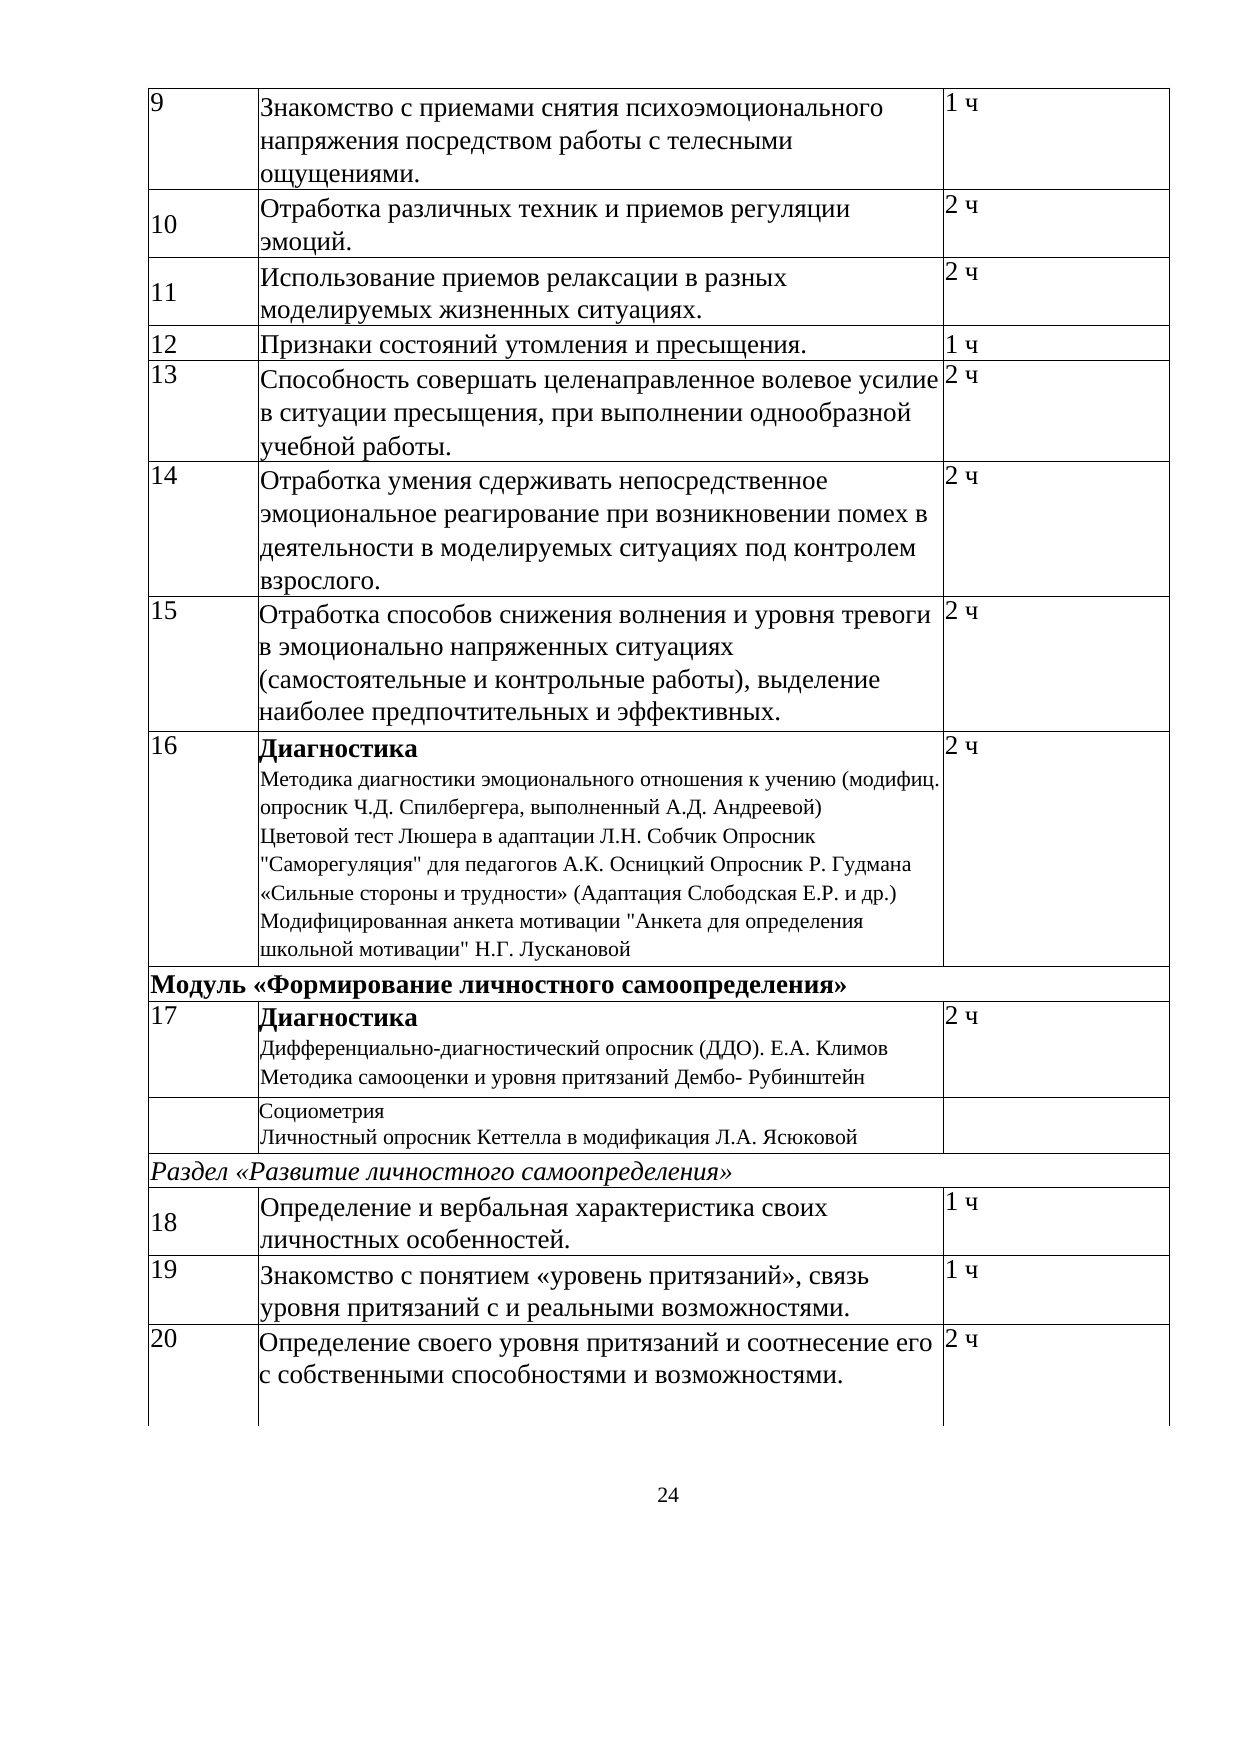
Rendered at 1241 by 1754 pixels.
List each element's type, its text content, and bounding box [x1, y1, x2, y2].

table_cell 16 [149, 732, 258, 966]
table_cell 14 [149, 462, 258, 596]
table_header Знакомство с приемами снятия психоэмоционального напряжения посредством работы с телесными ощущениями. [259, 89, 943, 189]
table_cell [944, 1098, 1169, 1153]
table_cell 13 [149, 361, 258, 461]
table_cell [149, 1098, 258, 1153]
table_cell Отработка способов снижения волнения и уровня тревоги в эмоционально напряженных ситуациях (самостоятельные и контрольные работы), выделение наиболее предпочтительных и эффективных. [259, 597, 943, 731]
table_cell Социометрия Личностный опросник Кеттелла в модификация Л.А. Ясюковой [259, 1098, 943, 1153]
table_cell Определение своего уровня притязаний и соотнесение его с собственными способностями и возможностями. [259, 1325, 943, 1426]
table_cell 18 [149, 1188, 258, 1255]
table_cell Диагностика Методика диагностики эмоционального отношения к учению (модифиц. опросник Ч.Д. Спилбергера, выполненный А.Д. Андреевой) Цветовой тест Люшера в адаптации Л.Н. Собчик Опросник "Саморегуляция" для педагогов А.К. Осницкий Опросник Р. Гудмана «Сильные стороны и трудности» (Адаптация Слободская Е.Р. и др.) Модифицированная анкета мотивации "Анкета для определения школьной мотивации" Н.Г. Лускановой [259, 732, 943, 966]
table_cell 1 ч [944, 1188, 1169, 1255]
table_cell 1 ч [944, 1256, 1169, 1324]
table_cell 10 [149, 190, 258, 257]
table_header 1 ч [944, 89, 1169, 189]
table_cell 12 [149, 326, 258, 360]
table_cell 1 ч [944, 326, 1169, 360]
table_cell 2 ч [944, 1325, 1169, 1426]
table_cell 2 ч [944, 258, 1169, 325]
table_cell 11 [149, 258, 258, 325]
table_cell 2 ч [944, 462, 1169, 596]
table_cell Способность совершать целенаправленное волевое усилие в ситуации пресыщения, при выполнении однообразной учебной работы. [259, 361, 943, 461]
table_cell 2 ч [944, 190, 1169, 257]
table_cell 2 ч [944, 1002, 1169, 1097]
table_cell Знакомство с понятием «уровень притязаний», связь уровня притязаний с и реальными возможностями. [259, 1256, 943, 1324]
table_cell Диагностика Дифференциально-диагностический опросник (ДДО). Е.А. Климов Методика самооценки и уровня притязаний Дембо- Рубинштейн [259, 1002, 943, 1097]
table_cell 19 [149, 1256, 258, 1324]
table_cell Отработка умения сдерживать непосредственное эмоциональное реагирование при возникновении помех в деятельности в моделируемых ситуациях под контролем взрослого. [259, 462, 943, 596]
table_cell Отработка различных техник и приемов регуляции эмоций. [259, 190, 943, 257]
text 24 [144, 1482, 1192, 1508]
table_cell 20 [149, 1325, 258, 1426]
table_header 9 [149, 89, 258, 189]
table_cell 15 [149, 597, 258, 731]
table_cell 2 ч [944, 597, 1169, 731]
table_cell Модуль «Формирование личностного самоопределения» [149, 967, 1169, 1001]
table_cell 17 [149, 1002, 258, 1097]
table_cell Раздел «Развитие личностного самоопределения» [149, 1154, 1169, 1187]
table_cell 2 ч [944, 361, 1169, 461]
table_cell Признаки состояний утомления и пресыщения. [259, 326, 943, 360]
table_cell Определение и вербальная характеристика своих личностных особенностей. [259, 1188, 943, 1255]
table_cell Использование приемов релаксации в разных моделируемых жизненных ситуациях. [259, 258, 943, 325]
table_cell 2 ч [944, 732, 1169, 966]
